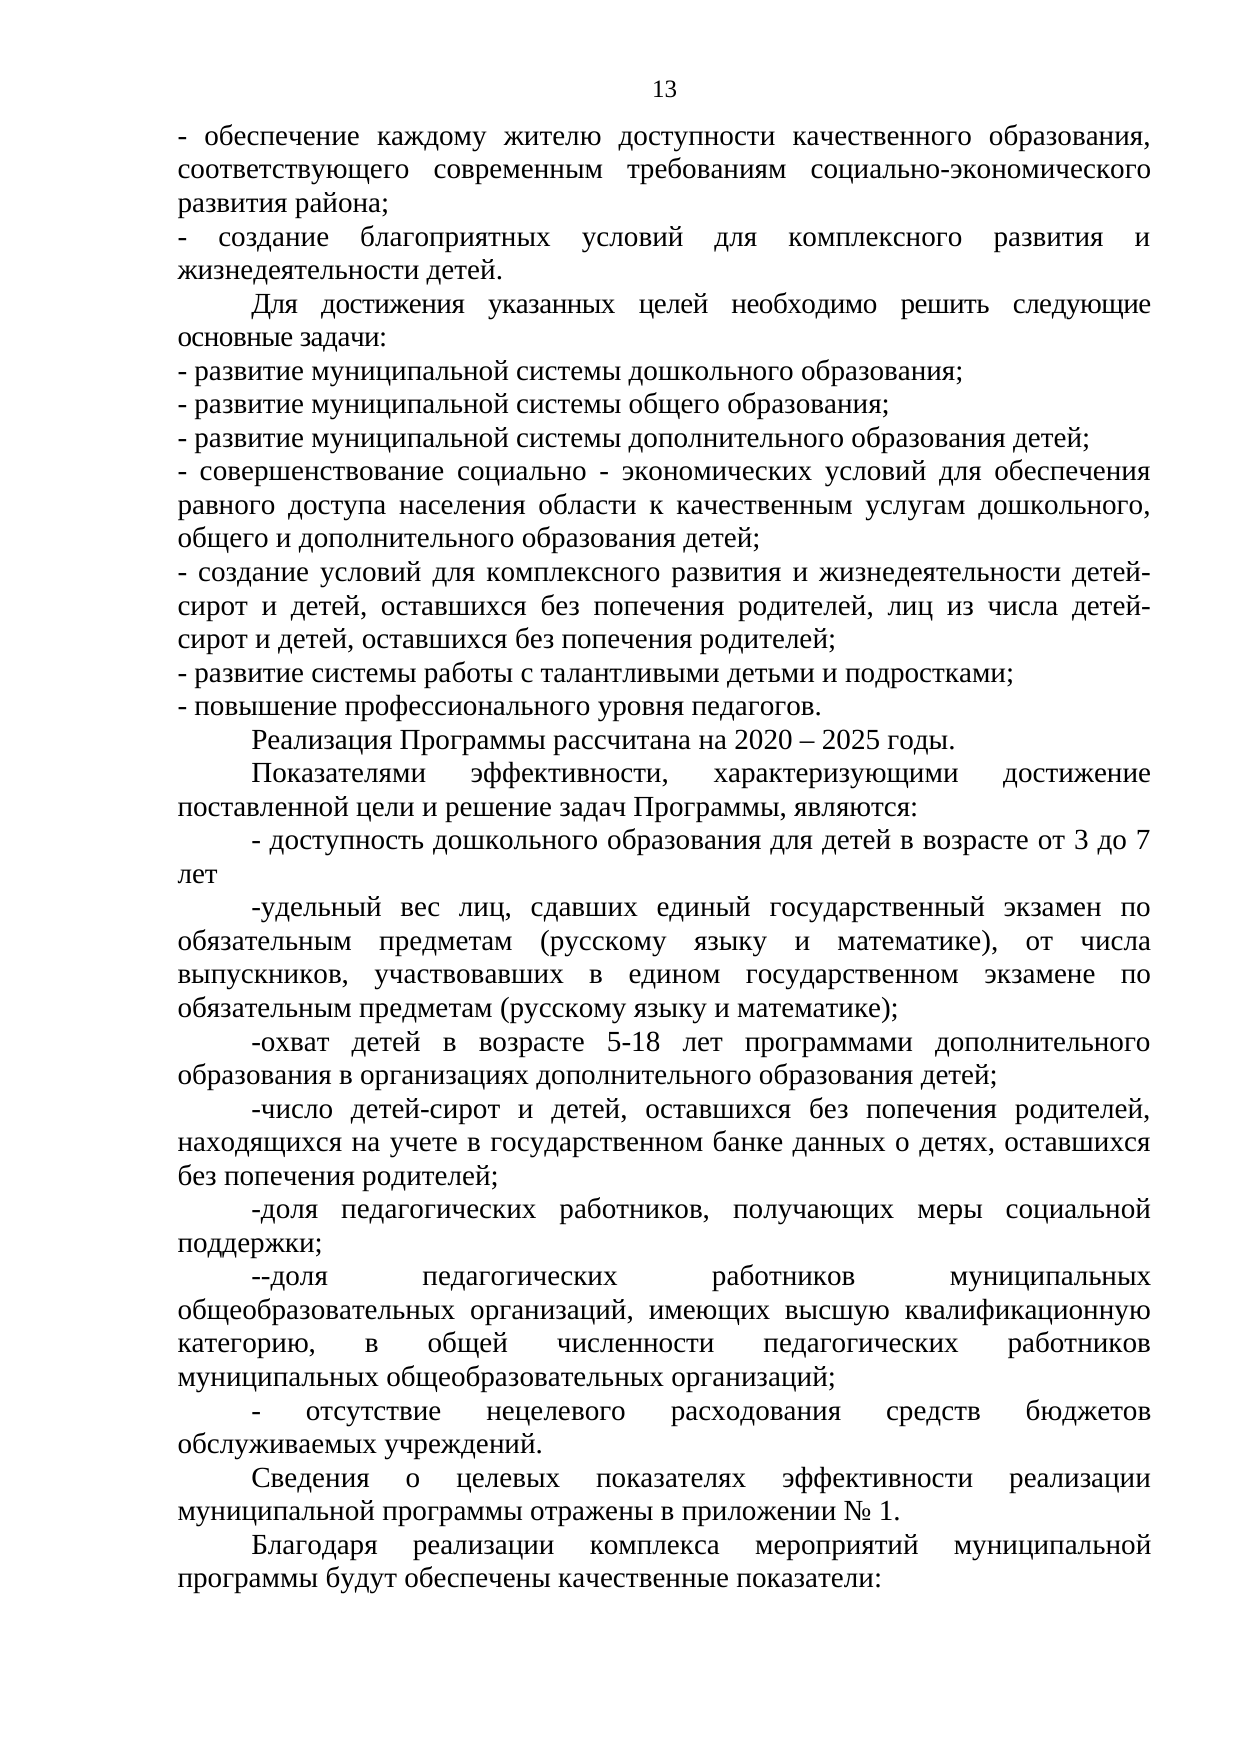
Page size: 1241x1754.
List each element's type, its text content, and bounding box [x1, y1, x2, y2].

text - создание условий для комплексного развития и жизнедеятельности детей-сирот и детей, оставшихся без попечения родителей, лиц из числа детей-сирот и детей, оставшихся без попечения родителей; [177, 554, 1152, 655]
text - развитие системы работы с талантливыми детьми и подростками; [177, 655, 1152, 688]
text - создание благоприятных условий для комплексного развития и жизнедеятельности детей. [177, 219, 1152, 286]
text -удельный вес лиц, сдавших единый государственный экзамен по обязательным предметам (русскому языку и математике), от числа выпускников, участвовавших в едином государственном экзамене по обязательным предметам (русскому языку и математике); [177, 889, 1152, 1024]
text -охват детей в возрасте 5-18 лет программами дополнительного образования в организациях дополнительного образования детей; [177, 1024, 1152, 1091]
text - обеспечение каждому жителю доступности качественного образования, соответствующего современным требованиям социально-экономического развития района; [177, 118, 1152, 219]
text - совершенствование социально - экономических условий для обеспечения равного доступа населения области к качественным услугам дошкольного, общего и дополнительного образования детей; [177, 453, 1152, 554]
text - повышение профессионального уровня педагогов. [177, 688, 1152, 722]
text - развитие муниципальной системы дополнительного образования детей; [177, 420, 1152, 453]
text Реализация Программы рассчитана на 2020 – 2025 годы. [177, 722, 1152, 755]
text Благодаря реализации комплекса мероприятий муниципальной программы будут обеспечены качественные показатели: [177, 1527, 1152, 1594]
text - отсутствие нецелевого расходования средств бюджетов обслуживаемых учреждений. [177, 1393, 1152, 1460]
text -число детей-сирот и детей, оставшихся без попечения родителей, находящихся на учете в государственном банке данных о детях, оставшихся без попечения родителей; [177, 1091, 1152, 1191]
text Для достижения указанных целей необходимо решить следующие основные задачи: [177, 286, 1152, 353]
text - развитие муниципальной системы общего образования; [177, 386, 1152, 420]
text -доля педагогических работников, получающих меры социальной поддержки; [177, 1191, 1152, 1258]
text --доля педагогических работников муниципальных общеобразовательных организаций, имеющих высшую квалификационную категорию, в общей численности педагогических работников муниципальных общеобразовательных организаций; [177, 1258, 1152, 1393]
text - развитие муниципальной системы дошкольного образования; [177, 353, 1152, 386]
text Сведения о целевых показателях эффективности реализации муниципальной программы отражены в приложении № 1. [177, 1460, 1152, 1527]
text - доступность дошкольного образования для детей в возрасте от 3 до 7 лет [177, 822, 1152, 889]
text Показателями эффективности, характеризующими достижение поставленной цели и решение задач Программы, являются: [177, 755, 1152, 822]
